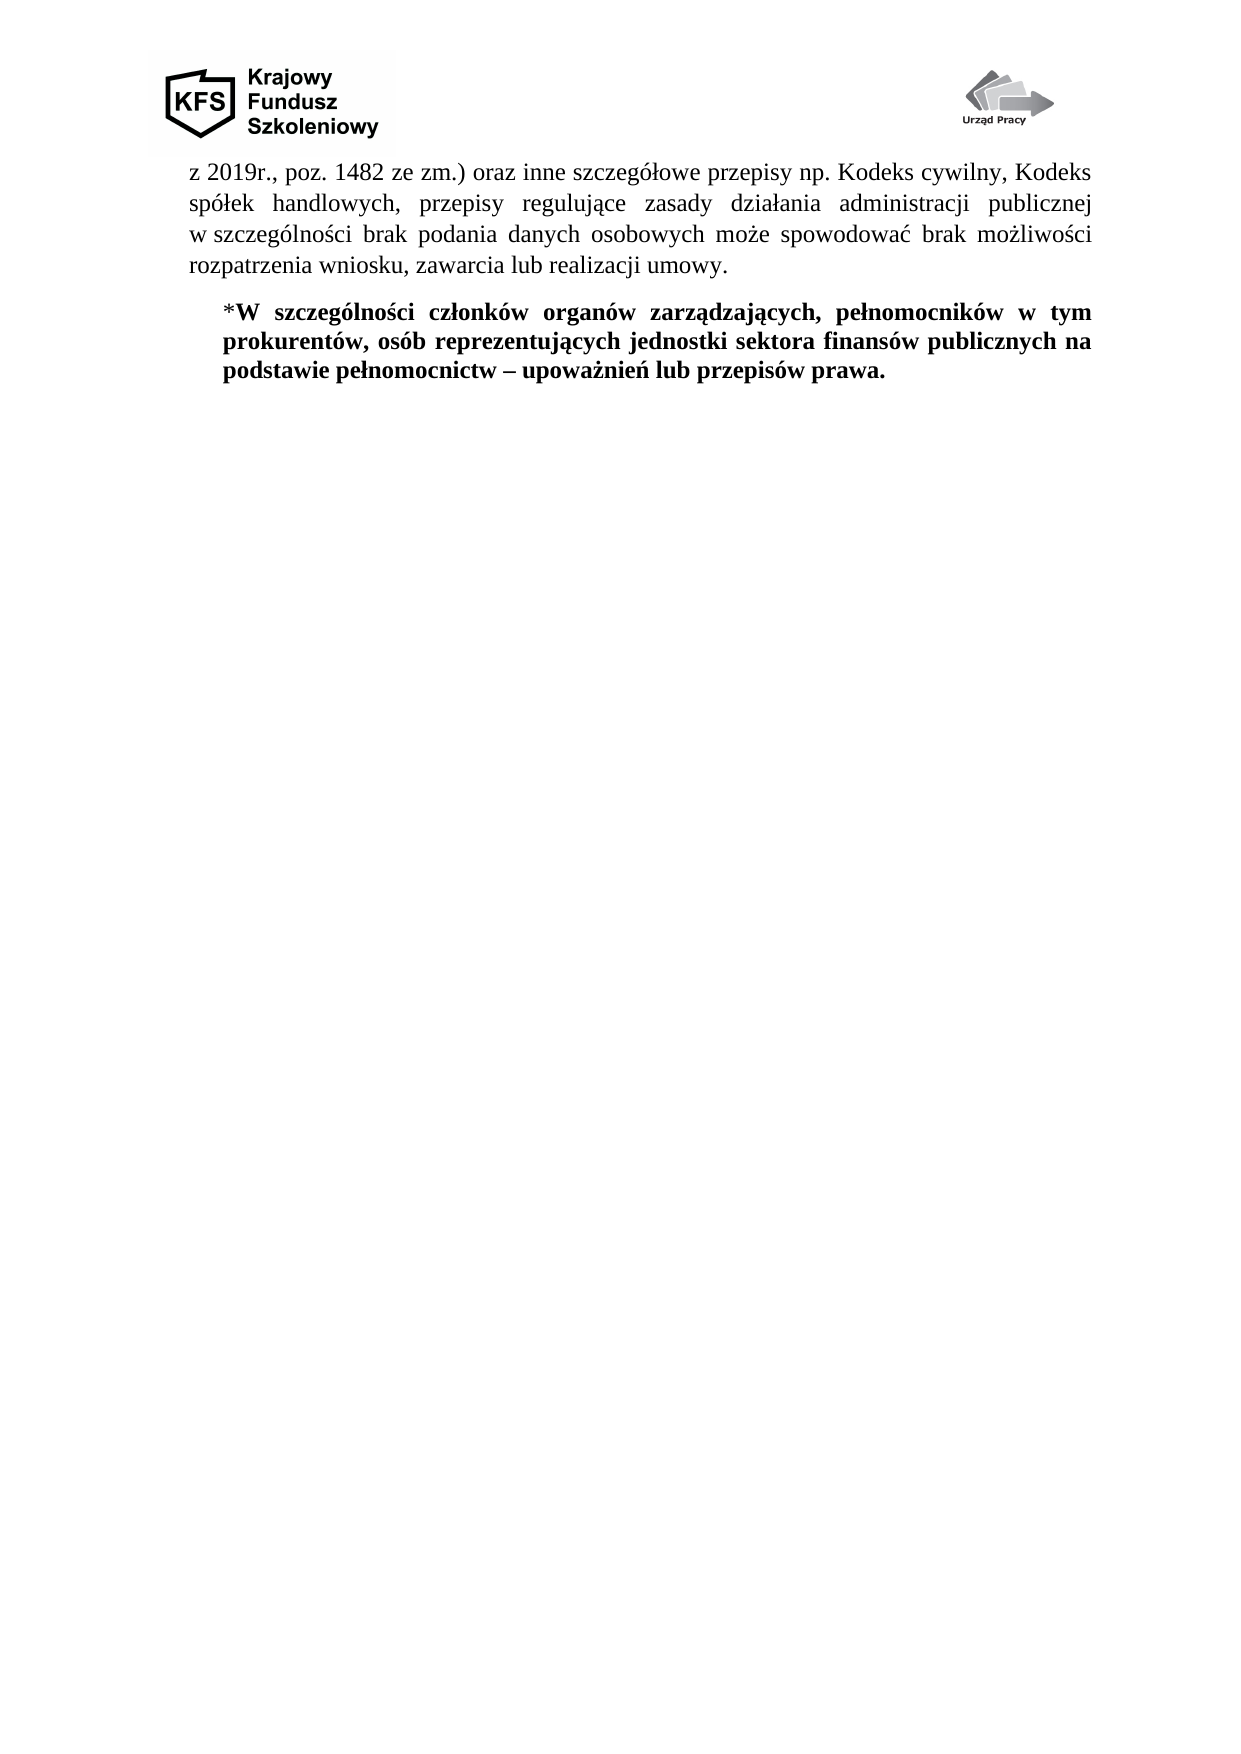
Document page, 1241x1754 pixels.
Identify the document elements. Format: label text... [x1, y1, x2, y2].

list *W szczególności członków organów zarządzających, pełnomocników w tym prokurentów, osób reprezentujących jednostki sektora finansów publicznych na podstawie pełnomocnictw – upoważnień lub przepisów prawa. [223, 297, 1093, 384]
picture [147, 50, 397, 157]
picture [927, 44, 1093, 157]
